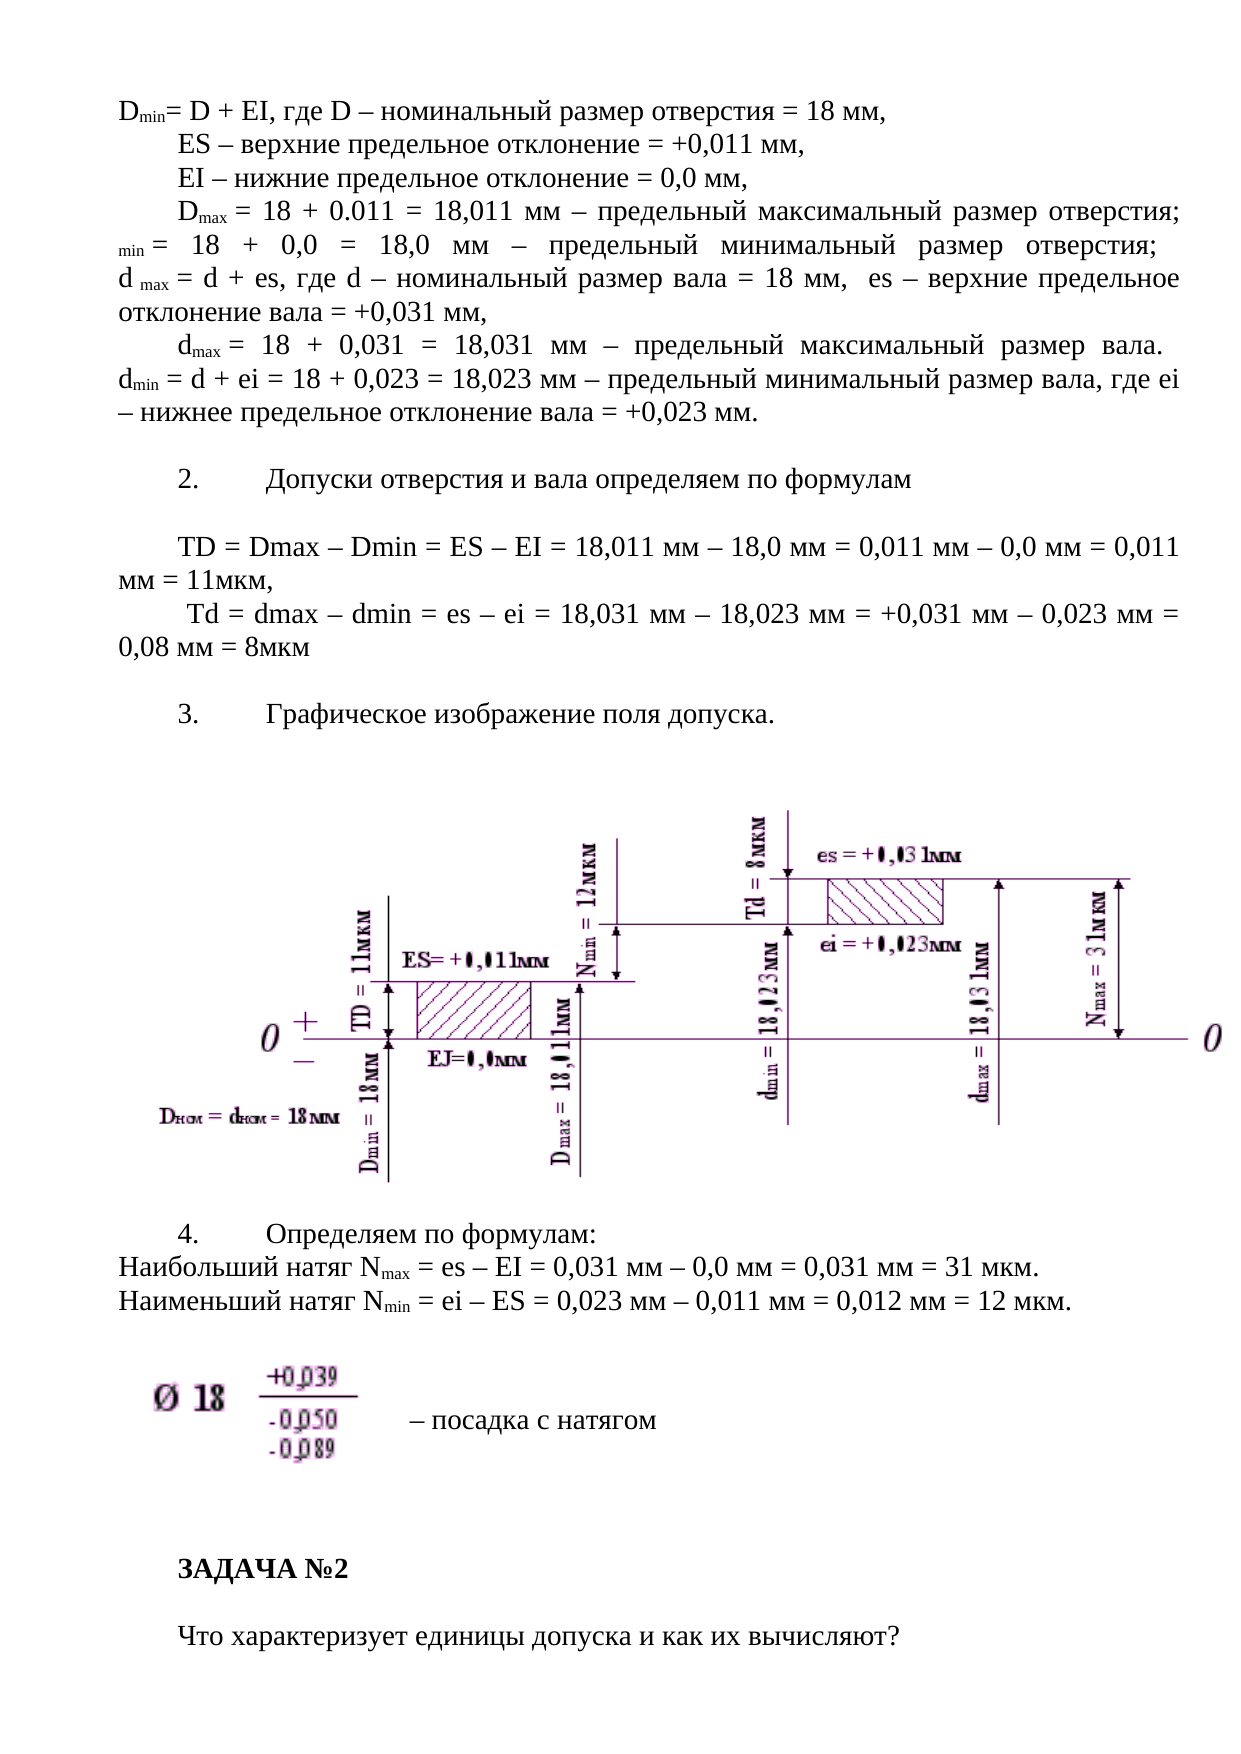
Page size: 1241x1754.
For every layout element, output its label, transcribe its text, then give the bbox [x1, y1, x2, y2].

list Определяем по формулам: Наибольший натяг Nmax = es – EI = 0,031 мм – 0,0 мм = 0,031 мм = 31 мкм. Наименьший натяг Nmin = ei – ES = 0,023 мм – 0,011 мм = 0,012 мм = 12 мкм. [118, 1216, 1181, 1316]
text Dmax = 18 + 0.011 = 18,011 мм – предельный максимальный размер отверстия; min = 18 + 0,0 = 18,0 мм – предельный минимальный размер отверстия; d max = d + es, где d – номинальный размер вала = 18 мм, es – верхние предельное отклонение вала = +0,031 мм, [118, 193, 1181, 327]
text EI – нижние предельное отклонение = 0,0 мм, [118, 160, 1181, 193]
text dmax = 18 + 0,031 = 18,031 мм – предельный максимальный размер вала. dmin = d + ei = 18 + 0,023 = 18,023 мм – предельный минимальный размер вала, где ei – нижнее предельное отклонение вала = +0,023 мм. [118, 327, 1181, 428]
text Dmin= D + EI, где D – номинальный размер отверстия = 18 мм, [118, 59, 1181, 126]
table_header – посадка с натягом [399, 1316, 756, 1487]
picture [118, 730, 1238, 1216]
text TD = Dmax – Dmin = ES – EI = 18,011 мм – 18,0 мм = 0,011 мм – 0,0 мм = 0,011 мм = 11мкм, [118, 529, 1181, 596]
text ES – верхние предельное отклонение = +0,011 мм, [118, 126, 1181, 160]
table_header [107, 1316, 399, 1487]
list Допуски отверстия и вала определяем по формулам [118, 462, 1181, 495]
text ЗАДАЧА №2 [118, 1551, 1181, 1585]
text Что характеризует единицы допуска и как их вычисляют? [118, 1618, 1181, 1652]
list Графическое изображение поля допуска. [118, 696, 1181, 730]
picture [131, 1361, 375, 1477]
text Td = dmax – dmin = es – ei = 18,031 мм – 18,023 мм = +0,031 мм – 0,023 мм = 0,08 мм = 8мкм [118, 596, 1181, 663]
